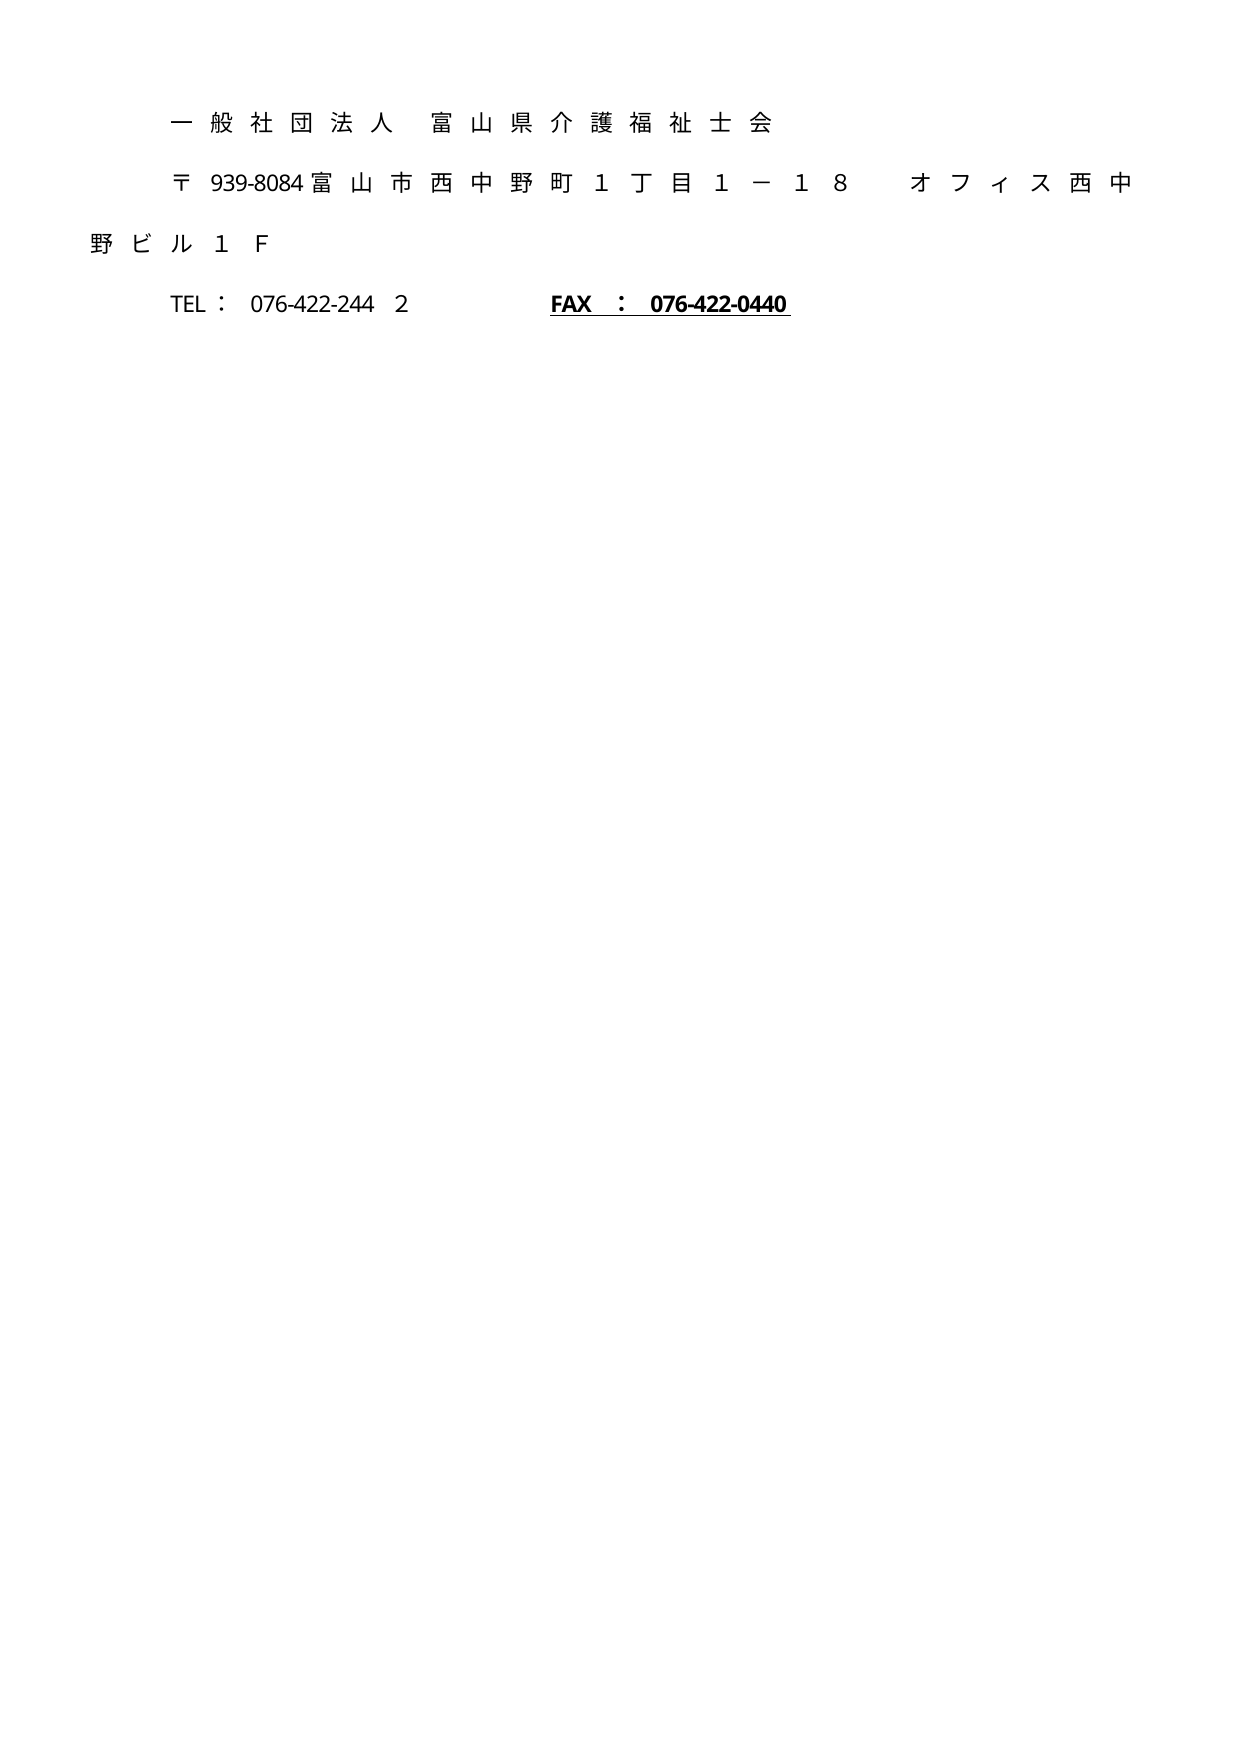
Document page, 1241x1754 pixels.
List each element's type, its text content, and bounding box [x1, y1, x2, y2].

text TEL：076-422-244２ FAX：076-422-0440 [90, 272, 1150, 333]
text 〒939-8084富山市西中野町１丁目１－１８ オフィス西中野ビル１Ｆ [90, 152, 1150, 272]
text 一般社団法人 富山県介護福祉士会 [90, 91, 1150, 152]
